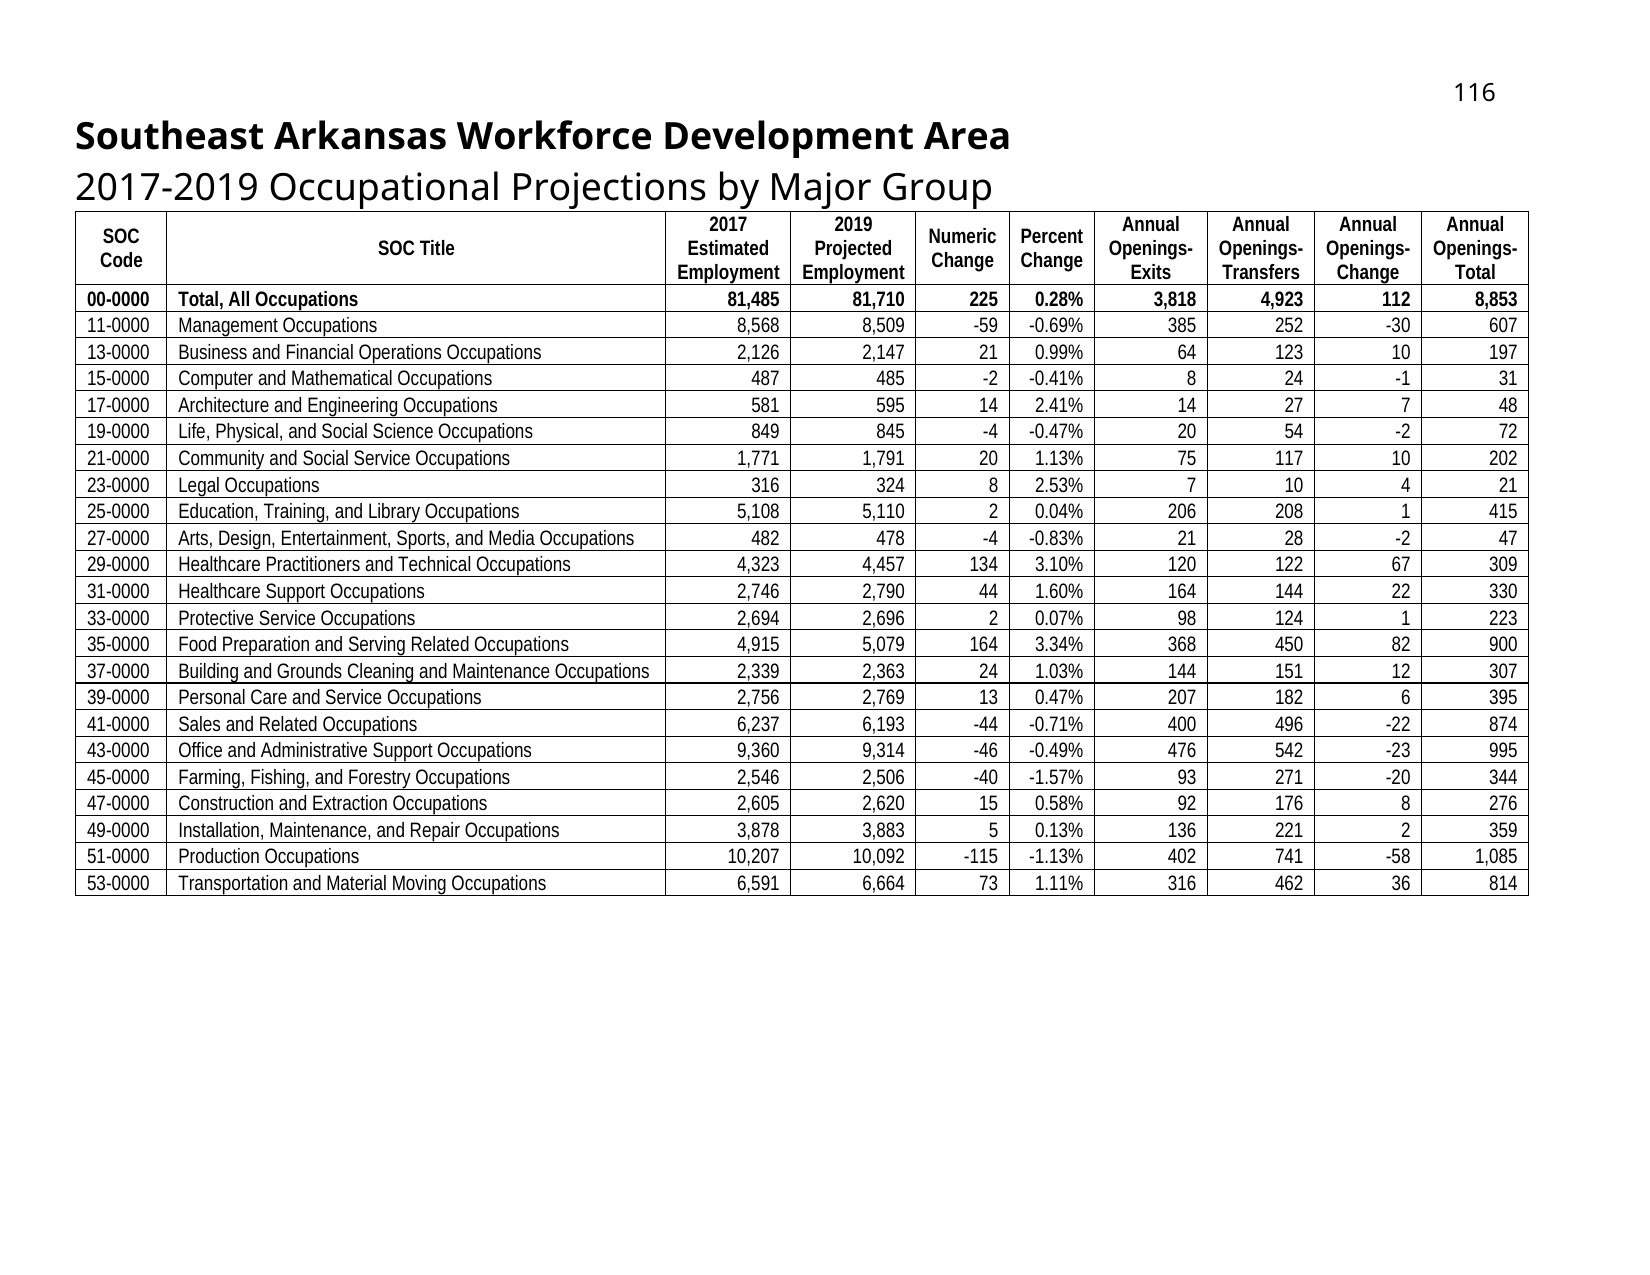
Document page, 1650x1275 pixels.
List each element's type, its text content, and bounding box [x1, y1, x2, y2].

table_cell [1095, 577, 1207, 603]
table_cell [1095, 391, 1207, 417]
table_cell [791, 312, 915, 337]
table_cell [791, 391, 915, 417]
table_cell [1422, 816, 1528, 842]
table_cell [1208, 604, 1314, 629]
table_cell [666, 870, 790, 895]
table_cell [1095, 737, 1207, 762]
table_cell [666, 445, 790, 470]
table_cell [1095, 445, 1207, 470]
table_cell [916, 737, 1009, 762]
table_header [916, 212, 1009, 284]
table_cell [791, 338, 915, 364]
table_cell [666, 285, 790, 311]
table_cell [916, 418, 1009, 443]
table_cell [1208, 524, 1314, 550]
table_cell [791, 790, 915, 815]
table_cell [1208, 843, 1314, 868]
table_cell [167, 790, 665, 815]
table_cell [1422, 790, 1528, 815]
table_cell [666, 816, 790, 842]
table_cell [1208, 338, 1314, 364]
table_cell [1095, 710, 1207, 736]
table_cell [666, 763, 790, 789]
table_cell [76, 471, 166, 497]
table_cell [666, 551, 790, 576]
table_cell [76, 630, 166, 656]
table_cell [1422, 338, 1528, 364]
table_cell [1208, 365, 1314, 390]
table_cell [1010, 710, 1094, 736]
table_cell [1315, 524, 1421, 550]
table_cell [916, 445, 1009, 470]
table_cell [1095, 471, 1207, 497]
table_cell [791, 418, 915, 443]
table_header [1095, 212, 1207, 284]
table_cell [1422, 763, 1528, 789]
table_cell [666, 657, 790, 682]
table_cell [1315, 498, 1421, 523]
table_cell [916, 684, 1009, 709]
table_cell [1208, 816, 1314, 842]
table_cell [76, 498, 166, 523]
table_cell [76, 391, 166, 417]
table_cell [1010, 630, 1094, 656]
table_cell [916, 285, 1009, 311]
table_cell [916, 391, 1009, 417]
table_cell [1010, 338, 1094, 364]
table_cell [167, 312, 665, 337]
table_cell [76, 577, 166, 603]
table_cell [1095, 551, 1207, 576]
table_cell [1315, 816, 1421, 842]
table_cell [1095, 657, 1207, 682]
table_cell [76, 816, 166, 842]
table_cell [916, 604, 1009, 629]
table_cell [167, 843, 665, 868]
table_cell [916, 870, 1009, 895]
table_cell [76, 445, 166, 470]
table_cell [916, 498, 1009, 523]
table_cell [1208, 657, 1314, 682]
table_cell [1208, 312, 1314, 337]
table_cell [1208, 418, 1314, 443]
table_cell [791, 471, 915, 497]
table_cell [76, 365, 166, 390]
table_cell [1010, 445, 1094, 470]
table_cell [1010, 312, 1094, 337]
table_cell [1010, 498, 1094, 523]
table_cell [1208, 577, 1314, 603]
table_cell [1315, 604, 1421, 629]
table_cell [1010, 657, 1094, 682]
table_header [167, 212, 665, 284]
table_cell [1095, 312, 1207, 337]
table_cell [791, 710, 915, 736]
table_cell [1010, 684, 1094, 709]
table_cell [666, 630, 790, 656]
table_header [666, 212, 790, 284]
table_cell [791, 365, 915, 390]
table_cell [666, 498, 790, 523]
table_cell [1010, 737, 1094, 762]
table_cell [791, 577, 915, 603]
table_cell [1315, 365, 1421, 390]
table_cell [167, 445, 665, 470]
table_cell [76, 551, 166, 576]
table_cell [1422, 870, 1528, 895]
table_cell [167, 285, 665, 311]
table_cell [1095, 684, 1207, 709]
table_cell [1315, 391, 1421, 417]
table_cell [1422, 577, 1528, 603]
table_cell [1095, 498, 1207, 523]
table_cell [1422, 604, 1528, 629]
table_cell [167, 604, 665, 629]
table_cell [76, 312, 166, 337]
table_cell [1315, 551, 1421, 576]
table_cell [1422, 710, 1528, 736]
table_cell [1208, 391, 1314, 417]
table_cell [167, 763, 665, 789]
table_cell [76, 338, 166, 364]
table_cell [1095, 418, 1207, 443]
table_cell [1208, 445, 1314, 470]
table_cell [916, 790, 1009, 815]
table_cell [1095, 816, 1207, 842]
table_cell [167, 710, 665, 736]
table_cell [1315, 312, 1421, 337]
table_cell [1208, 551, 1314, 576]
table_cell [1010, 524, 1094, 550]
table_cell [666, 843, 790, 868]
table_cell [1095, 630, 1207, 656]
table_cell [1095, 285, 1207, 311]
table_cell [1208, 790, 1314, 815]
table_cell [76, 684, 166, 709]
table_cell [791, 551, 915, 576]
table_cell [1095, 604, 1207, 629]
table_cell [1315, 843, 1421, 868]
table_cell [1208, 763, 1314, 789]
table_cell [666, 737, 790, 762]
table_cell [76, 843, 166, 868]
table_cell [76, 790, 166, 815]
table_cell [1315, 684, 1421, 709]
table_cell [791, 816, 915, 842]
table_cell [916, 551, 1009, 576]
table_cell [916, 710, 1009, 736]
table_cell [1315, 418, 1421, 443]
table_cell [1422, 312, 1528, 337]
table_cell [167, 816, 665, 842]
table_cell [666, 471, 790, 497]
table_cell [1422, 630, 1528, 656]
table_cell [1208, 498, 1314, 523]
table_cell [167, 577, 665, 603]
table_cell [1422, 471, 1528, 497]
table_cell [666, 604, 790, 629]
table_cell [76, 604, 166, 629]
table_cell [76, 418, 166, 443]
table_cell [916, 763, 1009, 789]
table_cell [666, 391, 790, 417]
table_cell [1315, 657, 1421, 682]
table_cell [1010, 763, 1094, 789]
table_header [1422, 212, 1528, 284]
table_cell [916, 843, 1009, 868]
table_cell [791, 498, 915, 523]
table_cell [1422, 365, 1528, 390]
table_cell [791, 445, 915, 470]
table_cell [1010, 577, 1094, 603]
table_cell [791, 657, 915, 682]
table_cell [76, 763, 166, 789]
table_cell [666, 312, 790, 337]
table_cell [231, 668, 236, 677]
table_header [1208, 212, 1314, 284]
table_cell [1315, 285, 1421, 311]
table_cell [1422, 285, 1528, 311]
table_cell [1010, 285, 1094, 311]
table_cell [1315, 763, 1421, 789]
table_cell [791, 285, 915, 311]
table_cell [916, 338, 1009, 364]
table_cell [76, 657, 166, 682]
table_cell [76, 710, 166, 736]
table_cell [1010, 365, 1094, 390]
subtitle Southeast Arkansas Workforce Development Area [75, 109, 1575, 160]
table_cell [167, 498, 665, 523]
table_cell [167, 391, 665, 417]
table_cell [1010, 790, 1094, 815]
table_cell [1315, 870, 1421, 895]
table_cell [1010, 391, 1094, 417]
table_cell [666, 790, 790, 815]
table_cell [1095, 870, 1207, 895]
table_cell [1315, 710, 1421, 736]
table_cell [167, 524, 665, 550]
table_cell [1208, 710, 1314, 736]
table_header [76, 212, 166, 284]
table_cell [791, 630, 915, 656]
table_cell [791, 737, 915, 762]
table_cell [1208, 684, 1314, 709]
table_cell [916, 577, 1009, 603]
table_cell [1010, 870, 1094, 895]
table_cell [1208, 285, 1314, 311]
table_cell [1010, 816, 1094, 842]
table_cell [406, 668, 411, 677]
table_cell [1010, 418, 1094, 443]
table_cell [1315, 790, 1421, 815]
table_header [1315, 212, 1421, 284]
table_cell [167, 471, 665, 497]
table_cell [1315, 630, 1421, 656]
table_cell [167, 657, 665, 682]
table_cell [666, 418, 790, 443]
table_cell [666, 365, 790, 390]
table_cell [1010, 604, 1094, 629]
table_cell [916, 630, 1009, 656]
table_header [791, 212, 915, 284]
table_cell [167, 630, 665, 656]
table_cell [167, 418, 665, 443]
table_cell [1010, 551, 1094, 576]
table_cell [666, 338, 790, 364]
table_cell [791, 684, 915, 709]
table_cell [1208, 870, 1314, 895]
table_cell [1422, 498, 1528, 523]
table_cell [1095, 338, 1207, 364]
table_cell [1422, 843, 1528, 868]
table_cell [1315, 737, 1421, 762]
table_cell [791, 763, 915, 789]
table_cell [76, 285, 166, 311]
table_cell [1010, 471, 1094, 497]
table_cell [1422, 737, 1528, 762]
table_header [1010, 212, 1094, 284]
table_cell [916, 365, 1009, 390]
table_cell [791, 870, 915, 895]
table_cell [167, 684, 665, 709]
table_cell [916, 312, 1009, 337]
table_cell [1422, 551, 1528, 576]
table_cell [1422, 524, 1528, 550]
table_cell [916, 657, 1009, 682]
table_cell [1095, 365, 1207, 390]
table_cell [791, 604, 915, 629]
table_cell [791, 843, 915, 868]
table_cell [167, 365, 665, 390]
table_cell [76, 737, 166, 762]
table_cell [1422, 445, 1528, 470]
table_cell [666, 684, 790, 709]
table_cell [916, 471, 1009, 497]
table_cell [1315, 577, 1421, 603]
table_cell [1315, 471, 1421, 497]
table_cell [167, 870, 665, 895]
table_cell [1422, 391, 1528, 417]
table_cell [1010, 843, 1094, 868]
subtitle 2017-2019 Occupational Projections by Major Group [75, 160, 1575, 211]
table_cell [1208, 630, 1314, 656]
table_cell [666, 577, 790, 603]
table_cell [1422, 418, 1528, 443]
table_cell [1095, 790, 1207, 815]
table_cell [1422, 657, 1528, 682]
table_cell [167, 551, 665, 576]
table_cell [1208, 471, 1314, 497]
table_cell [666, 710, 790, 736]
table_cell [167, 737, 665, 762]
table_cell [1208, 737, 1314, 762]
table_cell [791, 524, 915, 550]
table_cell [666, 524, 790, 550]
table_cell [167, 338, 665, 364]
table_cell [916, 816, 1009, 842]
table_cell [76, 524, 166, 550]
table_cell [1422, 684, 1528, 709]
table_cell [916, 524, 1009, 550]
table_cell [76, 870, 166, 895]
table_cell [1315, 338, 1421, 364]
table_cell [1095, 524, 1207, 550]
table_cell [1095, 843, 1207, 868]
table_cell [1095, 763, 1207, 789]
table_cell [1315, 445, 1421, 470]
